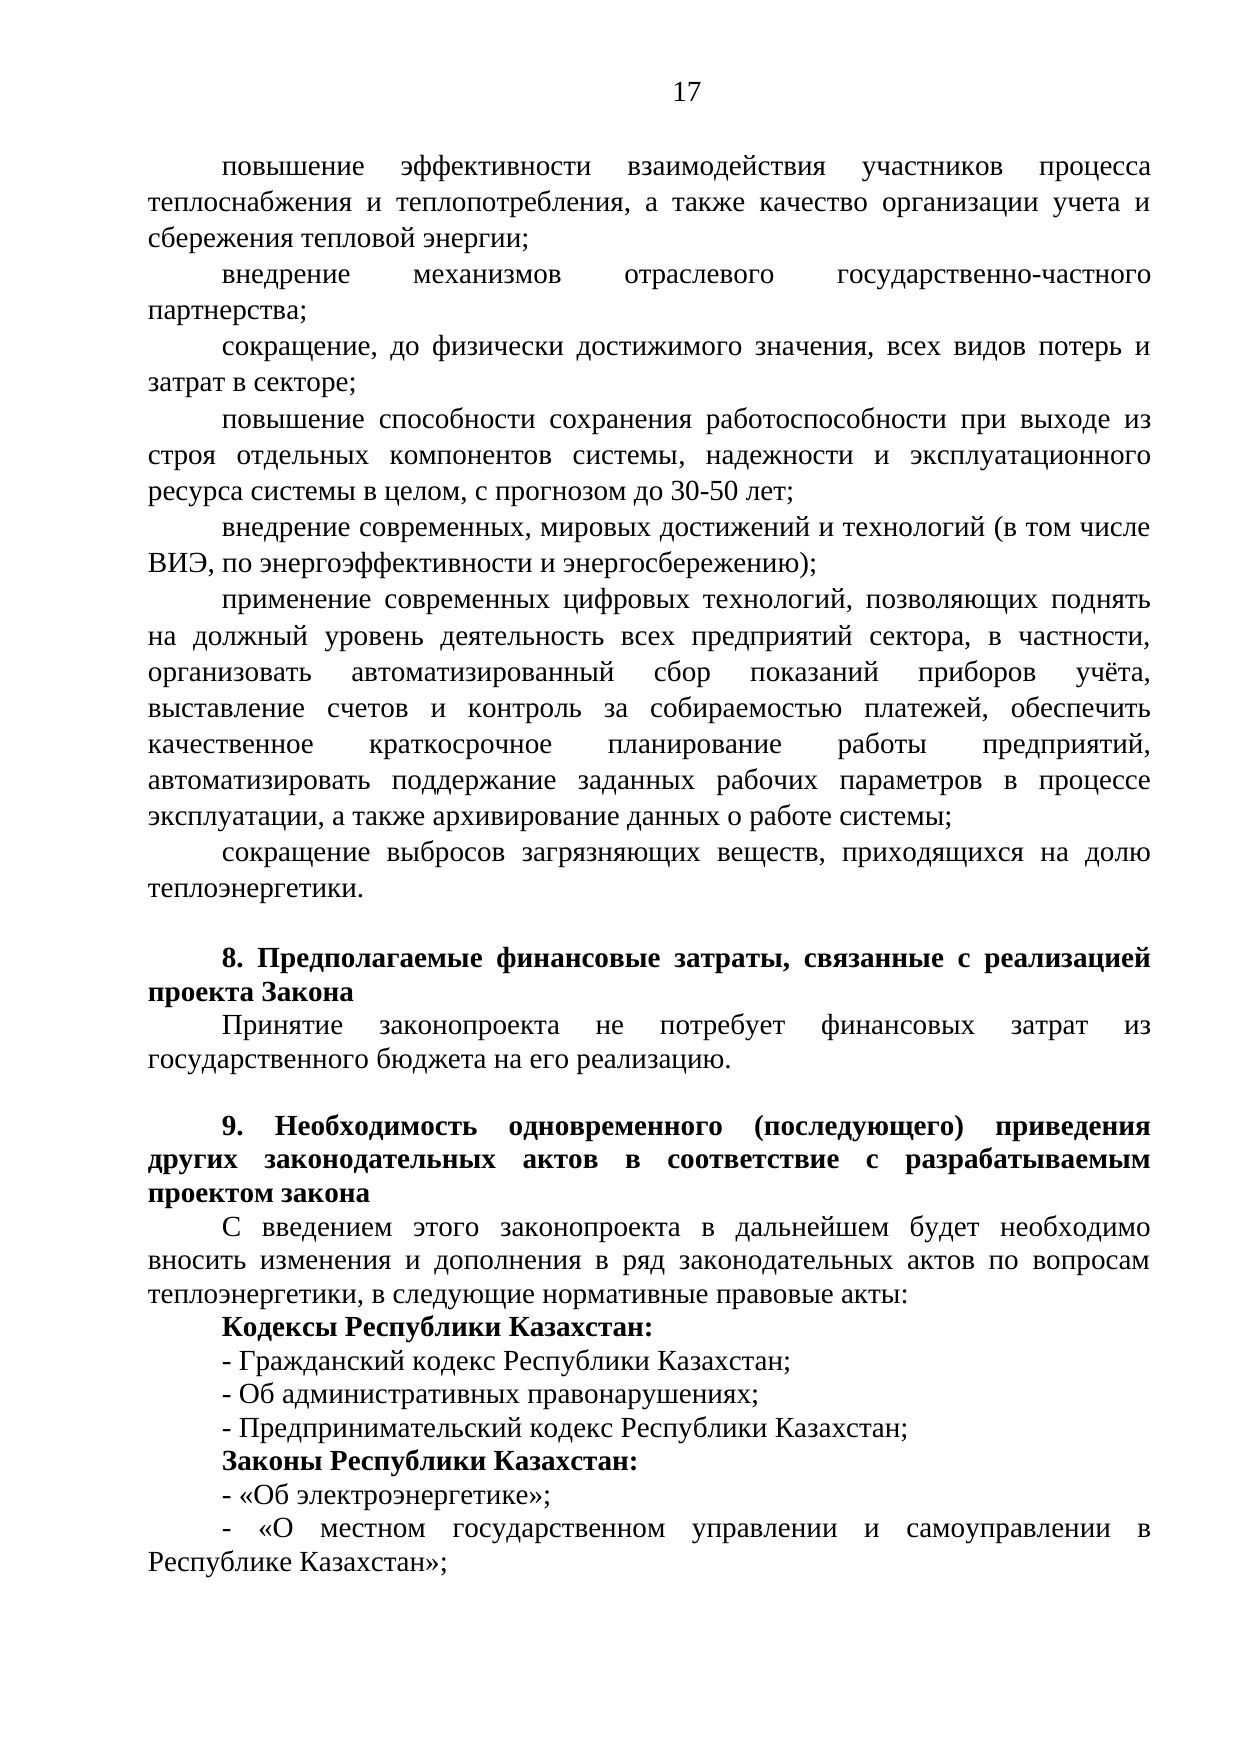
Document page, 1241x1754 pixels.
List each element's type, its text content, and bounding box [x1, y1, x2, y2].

text - «О местном государственном управлении и самоуправлении в Республике Казахстан»; [148, 1511, 1152, 1578]
text С введением этого законопроекта в дальнейшем будет необходимо вносить изменения и дополнения в ряд законодательных актов по вопросам теплоэнергетики, в следующие нормативные правовые акты: [148, 1209, 1152, 1309]
text сокращение, до физически достижимого значения, всех видов потерь и затрат в секторе; [148, 328, 1152, 398]
text Законы Республики Казахстан: [148, 1443, 1152, 1477]
text - Об административных правонарушениях; [148, 1376, 1152, 1410]
list 8. Предполагаемые финансовые затраты, связанные с реализацией проекта Закона [148, 940, 1152, 1007]
text повышение способности сохранения работоспособности при выходе из строя отдельных компонентов системы, надежности и эксплуатационного ресурса системы в целом, с прогнозом до 30-50 лет; [148, 401, 1152, 507]
text повышение эффективности взаимодействия участников процесса теплоснабжения и теплопотребления, а также качество организации учета и сбережения тепловой энергии; [148, 148, 1152, 253]
text Принятие законопроекта не потребует финансовых затрат из государственного бюджета на его реализацию. [148, 1007, 1152, 1074]
text сокращение выбросов загрязняющих веществ, приходящихся на долю теплоэнергетики. [148, 834, 1152, 904]
text - «Об электроэнергетике»; [148, 1477, 1152, 1511]
text применение современных цифровых технологий, позволяющих поднять на должный уровень деятельность всех предприятий сектора, в частности, организовать автоматизированный сбор показаний приборов учёта, выставление счетов и контроль за собираемостью платежей, обеспечить качественное краткосрочное планирование работы предприятий, автоматизировать поддержание заданных рабочих параметров в процессе эксплуатации, а также архивирование данных о работе системы; [148, 581, 1152, 832]
text 9. Необходимость одновременного (последующего) приведения других законодательных актов в соответствие с разрабатываемым проектом закона [148, 1108, 1152, 1209]
text - Предпринимательский кодекс Республики Казахстан; [148, 1410, 1152, 1443]
text Кодексы Республики Казахстан: [148, 1309, 1152, 1343]
text внедрение механизмов отраслевого государственно-частного партнерства; [148, 256, 1152, 326]
text - Гражданский кодекс Республики Казахстан; [148, 1343, 1152, 1376]
text внедрение современных, мировых достижений и технологий (в том числе ВИЭ, по энергоэффективности и энергосбережению); [148, 509, 1152, 579]
